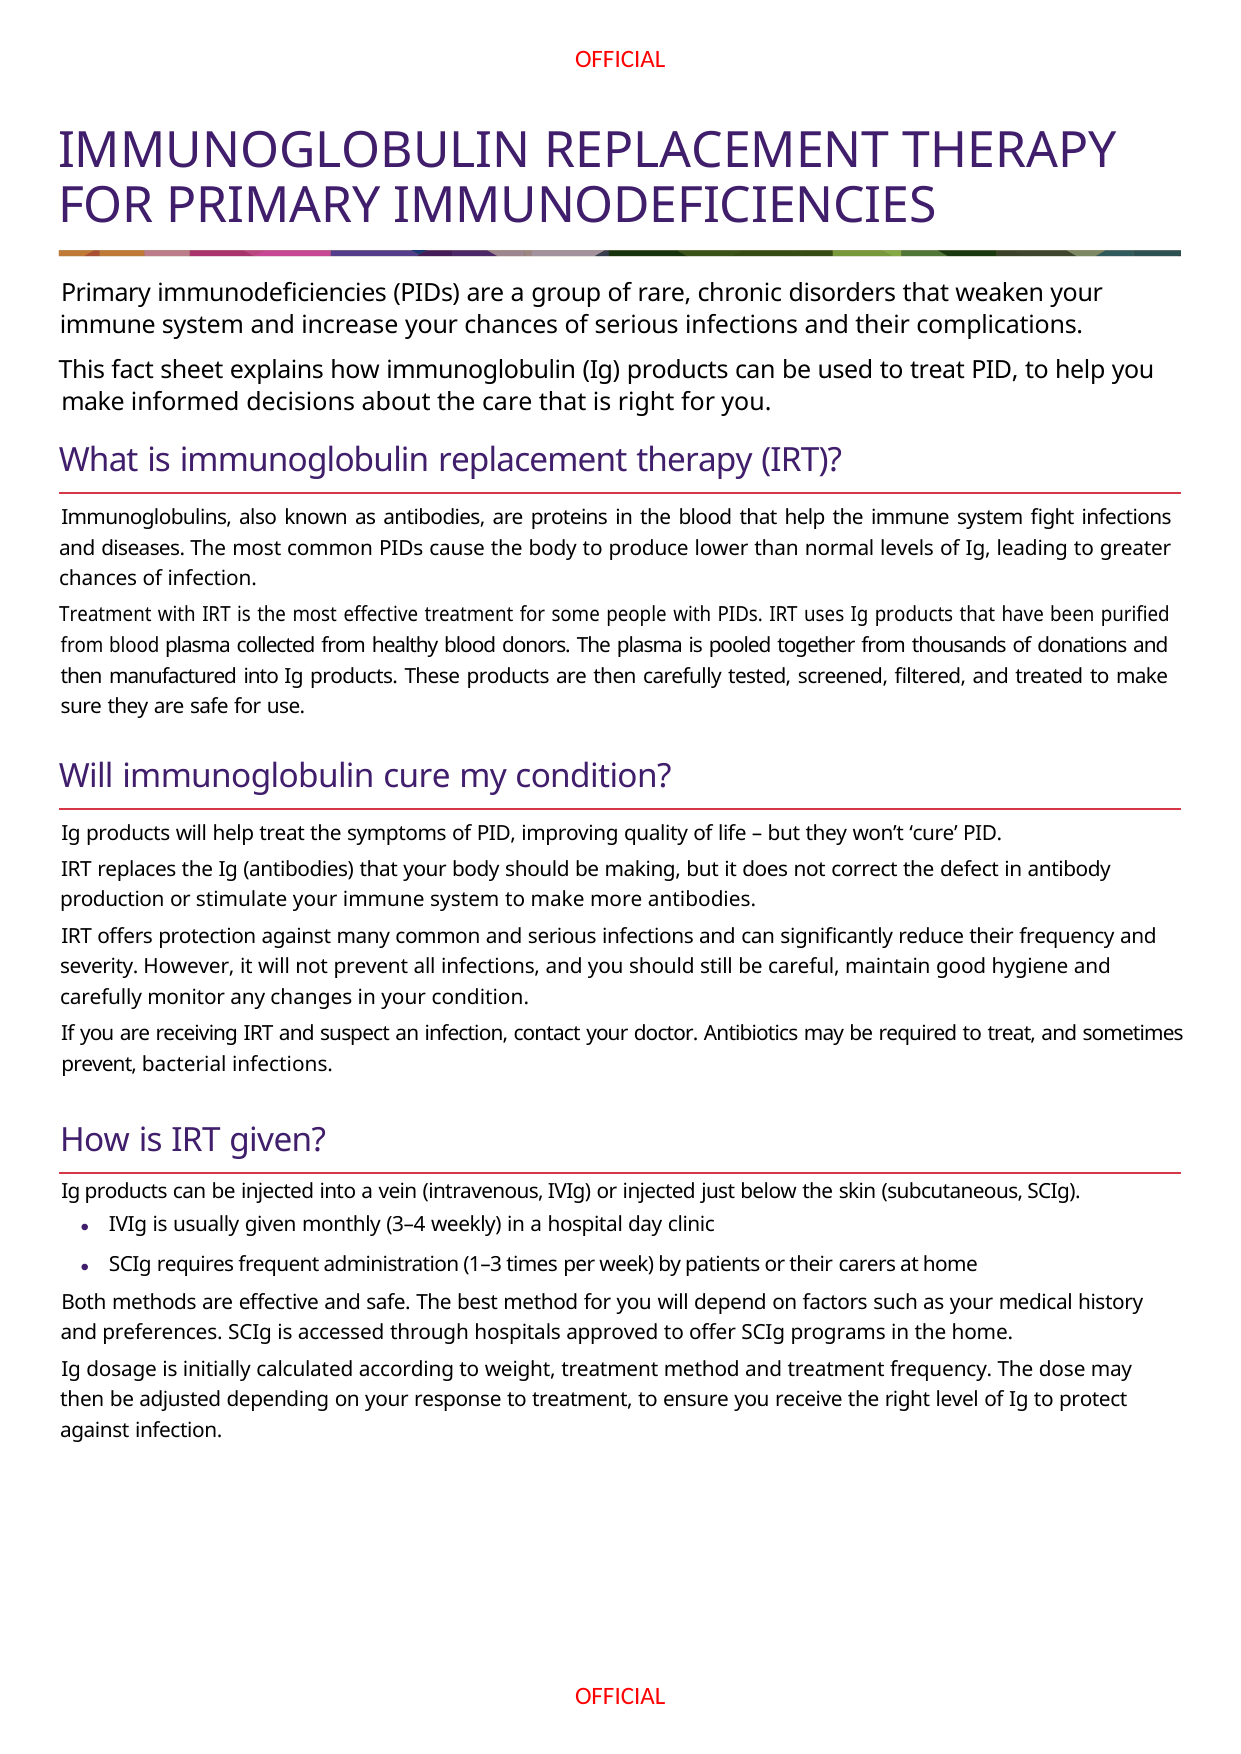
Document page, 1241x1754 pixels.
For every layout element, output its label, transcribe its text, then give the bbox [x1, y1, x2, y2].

list IVIg is usually given monthly (3–4 weekly) in a hospital day clinic [80, 1203, 1192, 1239]
text Ig products can be injected into a vein (intravenous, IVIg) or injected just below the skin (subcutaneous, SCIg). [61, 1182, 1192, 1203]
subtitle How is IRT given? [60, 1116, 1192, 1162]
text Immunoglobulins, also known as antibodies, are proteins in the blood that help the immune system fight infections and diseases. The most common PIDs cause the body to produce lower than normal levels of Ig, leading to greater chances of infection. [59, 502, 1173, 592]
title IMMUNOGLOBULIN REPLACEMENT THERAPY FOR PRIMARY IMMUNODEFICIENCIES [58, 121, 1179, 237]
text IRT offers protection against many common and serious infections and can significantly reduce their frequency and severity. However, it will not prevent all infections, and you should still be careful, maintain good hygiene and carefully monitor any changes in your condition. [60, 921, 1179, 1011]
list SCIg requires frequent administration (1–3 times per week) by patients or their carers at home [80, 1239, 1192, 1279]
text Primary immunodeficiencies (PIDs) are a group of rare, chronic disorders that weaken your immune system and increase your chances of serious infections and their complications. [59, 276, 1179, 341]
text Both methods are effective and safe. The best method for you will depend on factors such as your medical history and preferences. SCIg is accessed through hospitals approved to offer SCIg programs in the home. [60, 1287, 1179, 1346]
text Ig products will help treat the symptoms of PID, improving quality of life – but they won’t ‘cure’ PID. [61, 818, 1192, 846]
text If you are receiving IRT and suspect an infection, contact your doctor. Antibiotics may be required to treat, and sometimes prevent, bacterial infections. [61, 1018, 1192, 1077]
text IRT replaces the Ig (antibodies) that your body should be making, but it does not correct the defect in antibody production or stimulate your immune system to make more antibodies. [60, 854, 1179, 913]
text Treatment with IRT is the most effective treatment for some people with PIDs. IRT uses Ig products that have been purified from blood plasma collected from healthy blood donors. The plasma is pooled together from thousands of donations and then manufactured into Ig products. These products are then carefully tested, screened, filtered, and treated to make sure they are safe for use. [59, 599, 1169, 720]
text Ig dosage is initially calculated according to weight, treatment method and treatment frequency. The dose may then be adjusted depending on your response to treatment, to ensure you receive the right level of Ig to protect against infection. [60, 1354, 1179, 1443]
text This fact sheet explains how immunoglobulin (Ig) products can be used to treat PID, to help you make informed decisions about the care that is right for you. [58, 353, 1179, 418]
subtitle Will immunoglobulin cure my condition? [58, 752, 1192, 797]
subtitle What is immunoglobulin replacement therapy (IRT)? [58, 436, 1192, 482]
